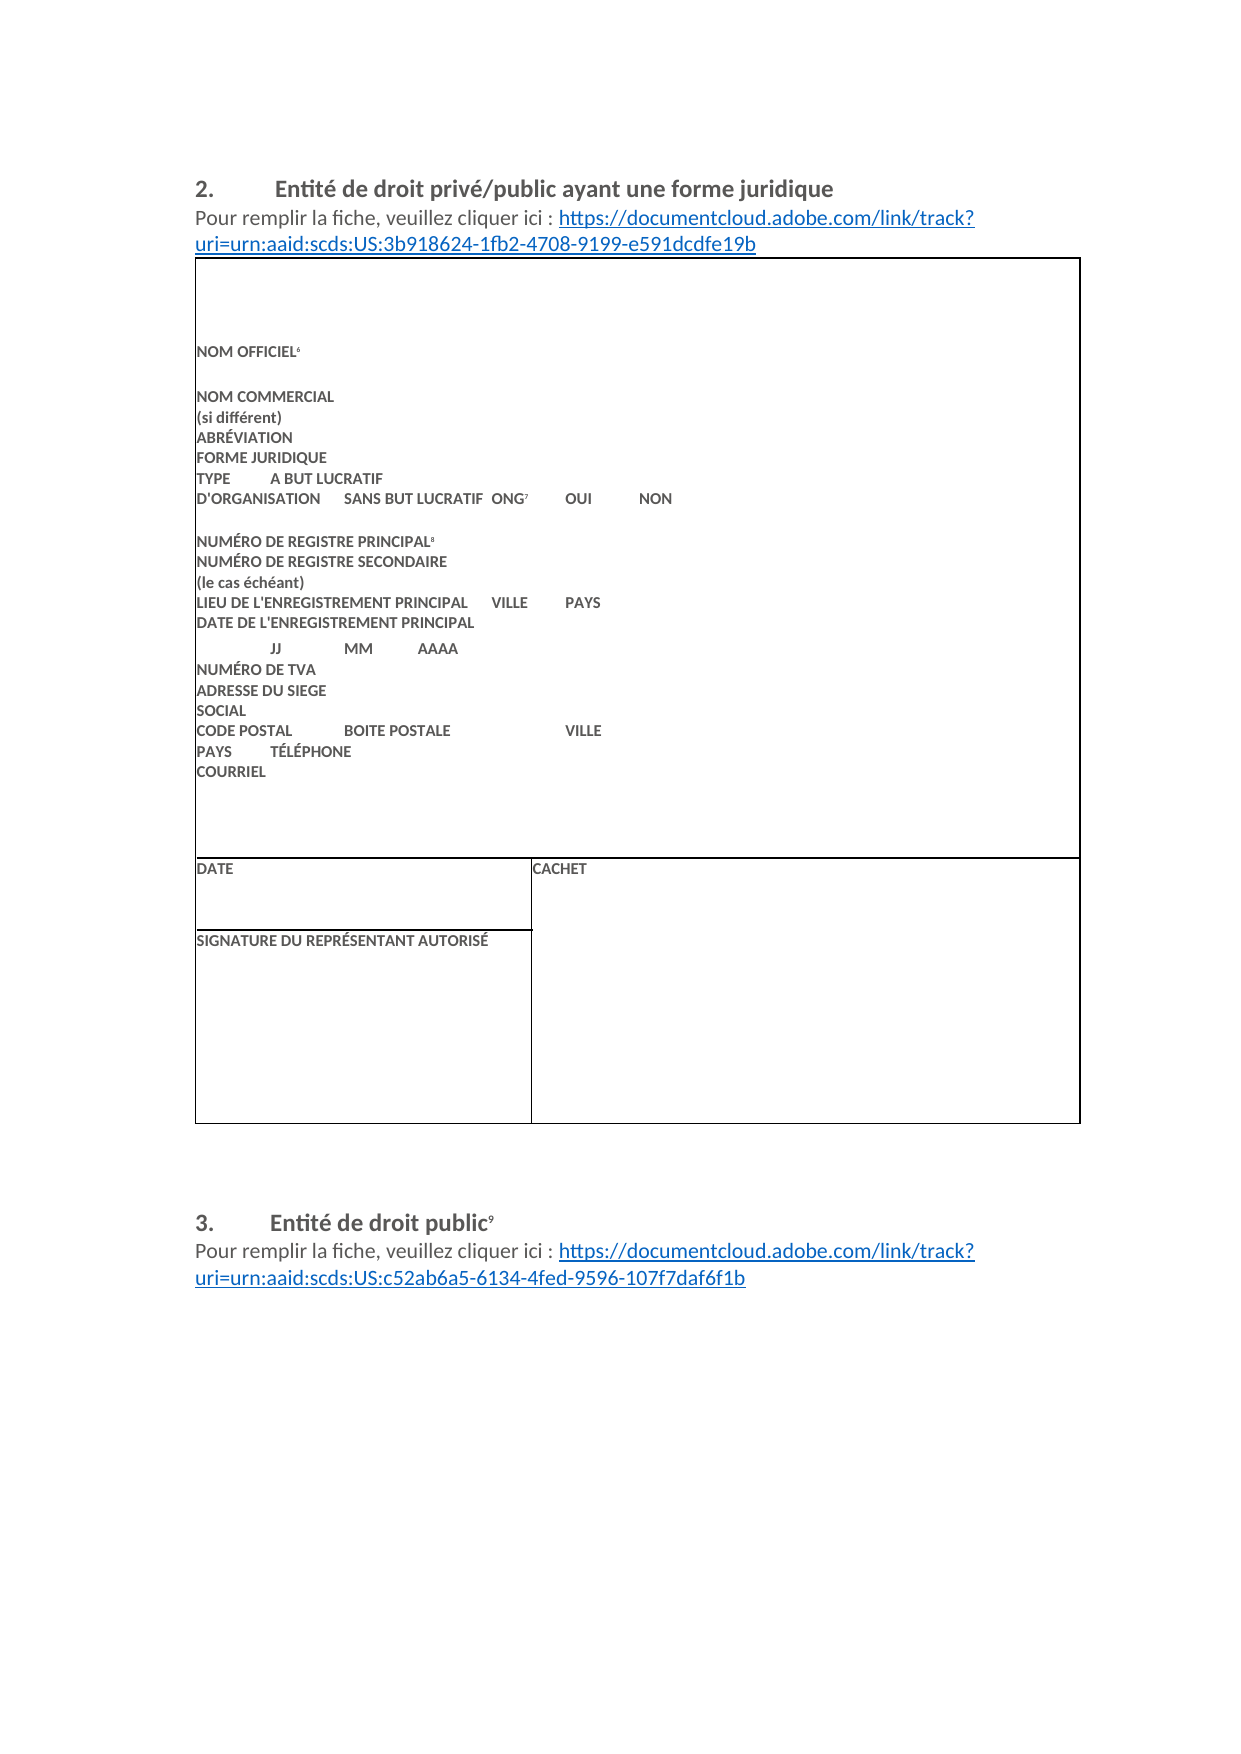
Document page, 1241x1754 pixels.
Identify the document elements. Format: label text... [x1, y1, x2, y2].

list Entité de droit public9 [195, 1207, 1093, 1237]
table_cell SIGNATURE DU REPRÉSENTANT AUTORISÉ [196, 930, 531, 1123]
table_cell CACHET [532, 859, 1079, 1123]
text Pour remplir la fiche, veuillez cliquer ici : https://documentcloud.adobe.com/link/track?uri=urn:aaid:scds:US:3b918624-1fb2-4708-9199-e591dcdfe19b [195, 204, 1093, 257]
text Pour remplir la fiche, veuillez cliquer ici : https://documentcloud.adobe.com/link/track?uri=urn:aaid:scds:US:c52ab6a5-6134-4fed-9596-107f7daf6f1b [195, 1237, 1093, 1291]
list Entité de droit privé/public ayant une forme juridique [195, 173, 1093, 204]
table_header NOM OFFICIEL6 NOM COMMERCIAL (si différent) ABRÉVIATION FORME JURIDIQUE TYPE A BUT LUCRATIF D'ORGANISATION SANS BUT LUCRATIF ONG7 OUI NON NUMÉRO DE REGISTRE PRINCIPAL8 NUMÉRO DE REGISTRE SECONDAIRE (le cas échéant) LIEU DE L'ENREGISTREMENT PRINCIPAL VILLE PAYS DATE DE L'ENREGISTREMENT PRINCIPAL JJ MM AAAA NUMÉRO DE TVA ADRESSE DU SIEGE SOCIAL CODE POSTAL BOITE POSTALE VILLE PAYS TÉLÉPHONE COURRIEL [196, 259, 1079, 857]
table_cell DATE [196, 858, 531, 929]
